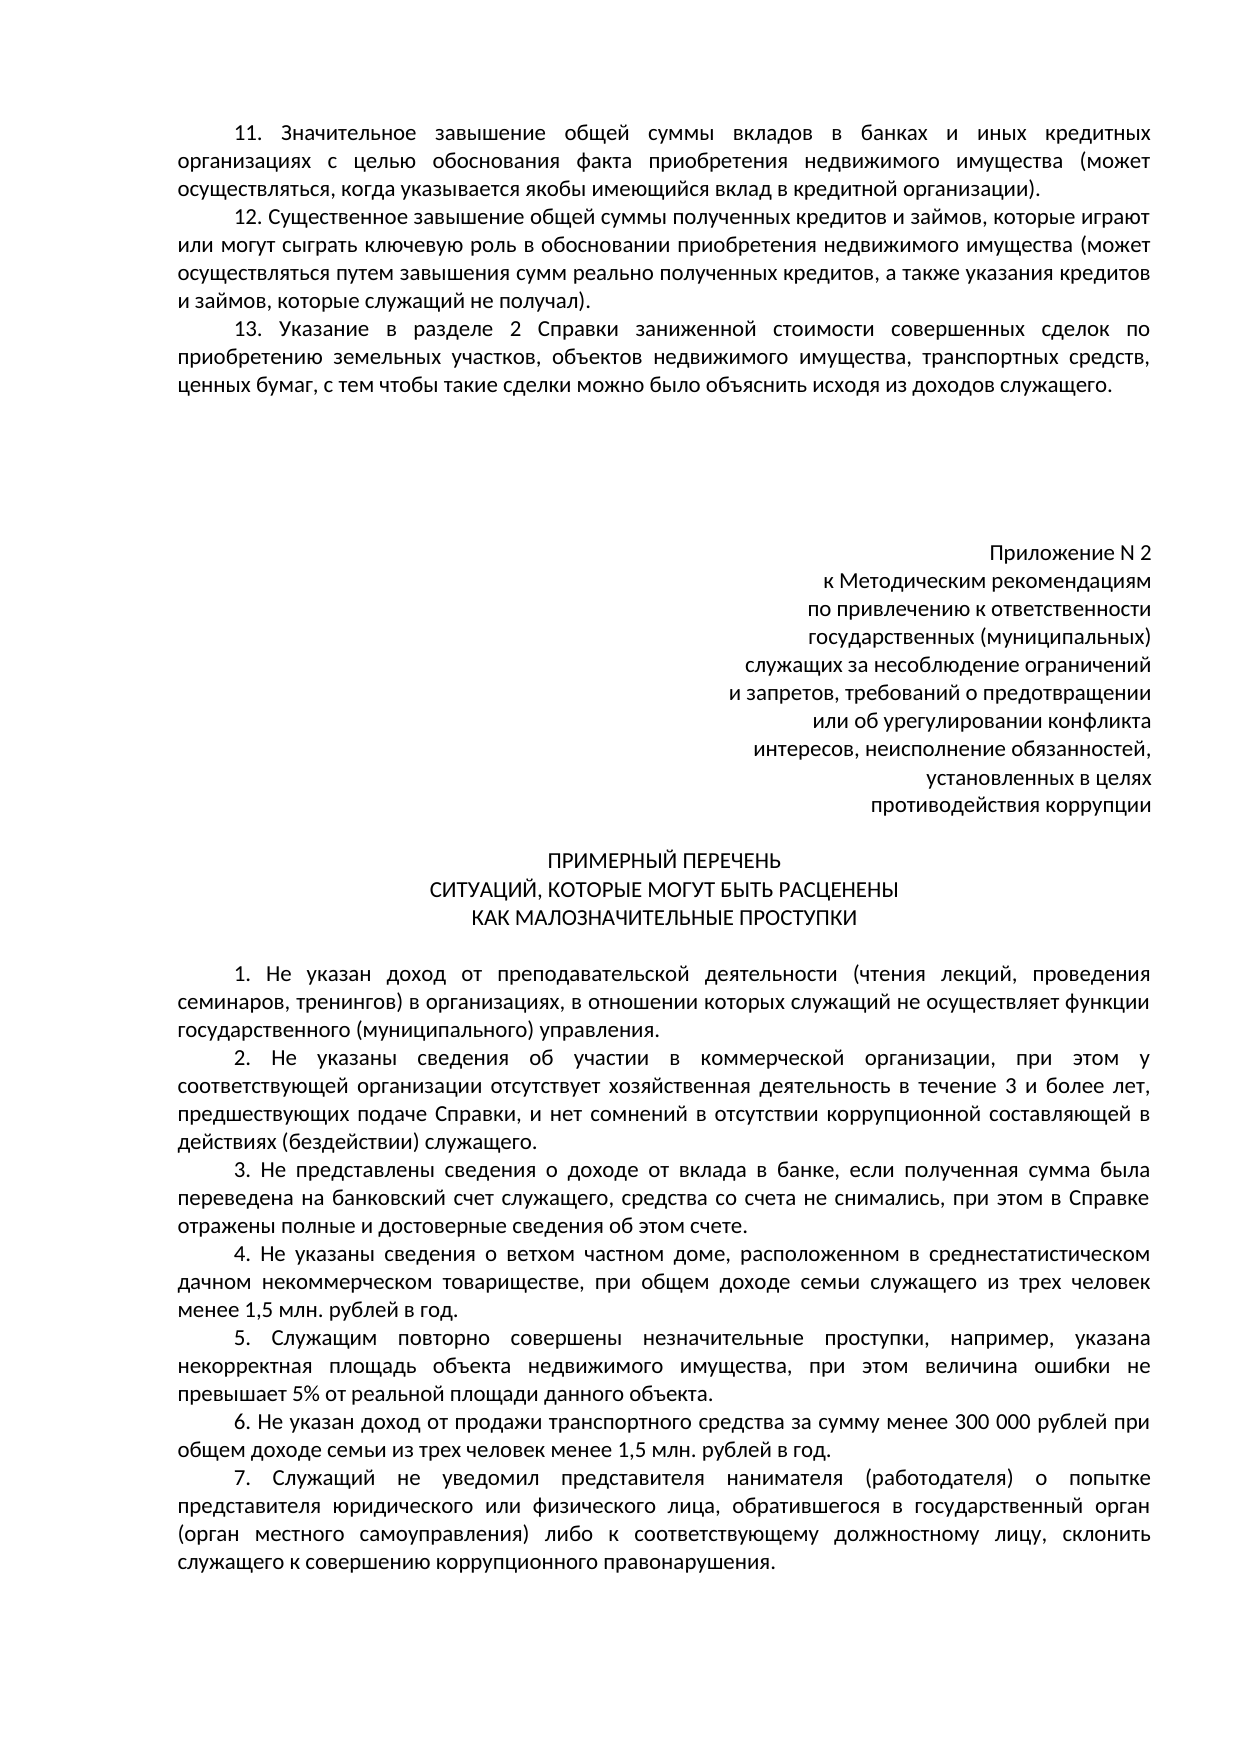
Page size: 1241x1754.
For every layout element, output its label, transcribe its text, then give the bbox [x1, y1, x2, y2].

text служащих за несоблюдение ограничений [177, 651, 1152, 678]
text государственных (муниципальных) [177, 622, 1152, 651]
text 5. Служащим повторно совершены незначительные проступки, например, указана некорректная площадь объекта недвижимого имущества, при этом величина ошибки не превышает 5% от реальной площади данного объекта. [177, 1323, 1152, 1407]
text интересов, неисполнение обязанностей, [177, 734, 1152, 763]
text КАК МАЛОЗНАЧИТЕЛЬНЫЕ ПРОСТУПКИ [177, 903, 1152, 931]
text 11. Значительное завышение общей суммы вкладов в банках и иных кредитных организациях с целью обоснования факта приобретения недвижимого имущества (может осуществляться, когда указывается якобы имеющийся вклад в кредитной организации). [177, 118, 1152, 202]
text по привлечению к ответственности [177, 594, 1152, 622]
text ПРИМЕРНЫЙ ПЕРЕЧЕНЬ [177, 847, 1152, 875]
text Приложение N 2 [177, 538, 1152, 566]
text 2. Не указаны сведения об участии в коммерческой организации, при этом у соответствующей организации отсутствует хозяйственная деятельность в течение 3 и более лет, предшествующих подаче Справки, и нет сомнений в отсутствии коррупционной составляющей в действиях (бездействии) служащего. [177, 1043, 1152, 1155]
text или об урегулировании конфликта [177, 707, 1152, 734]
text к Методическим рекомендациям [177, 566, 1152, 594]
text противодействия коррупции [177, 791, 1152, 819]
text 6. Не указан доход от продажи транспортного средства за сумму менее 300 000 рублей при общем доходе семьи из трех человек менее 1,5 млн. рублей в год. [177, 1407, 1152, 1463]
text 13. Указание в разделе 2 Справки заниженной стоимости совершенных сделок по приобретению земельных участков, объектов недвижимого имущества, транспортных средств, ценных бумаг, с тем чтобы такие сделки можно было объяснить исходя из доходов служащего. [177, 314, 1152, 398]
text 3. Не представлены сведения о доходе от вклада в банке, если полученная сумма была переведена на банковский счет служащего, средства со счета не снимались, при этом в Справке отражены полные и достоверные сведения об этом счете. [177, 1155, 1152, 1239]
text 1. Не указан доход от преподавательской деятельности (чтения лекций, проведения семинаров, тренингов) в организациях, в отношении которых служащий не осуществляет функции государственного (муниципального) управления. [177, 959, 1152, 1043]
text 12. Существенное завышение общей суммы полученных кредитов и займов, которые играют или могут сыграть ключевую роль в обосновании приобретения недвижимого имущества (может осуществляться путем завышения сумм реально полученных кредитов, а также указания кредитов и займов, которые служащий не получал). [177, 202, 1152, 314]
text 4. Не указаны сведения о ветхом частном доме, расположенном в среднестатистическом дачном некоммерческом товариществе, при общем доходе семьи служащего из трех человек менее 1,5 млн. рублей в год. [177, 1239, 1152, 1323]
text и запретов, требований о предотвращении [177, 678, 1152, 707]
text СИТУАЦИЙ, КОТОРЫЕ МОГУТ БЫТЬ РАСЦЕНЕНЫ [177, 875, 1152, 903]
text 7. Служащий не уведомил представителя нанимателя (работодателя) о попытке представителя юридического или физического лица, обратившегося в государственный орган (орган местного самоуправления) либо к соответствующему должностному лицу, склонить служащего к совершению коррупционного правонарушения. [177, 1463, 1152, 1575]
text установленных в целях [177, 763, 1152, 791]
